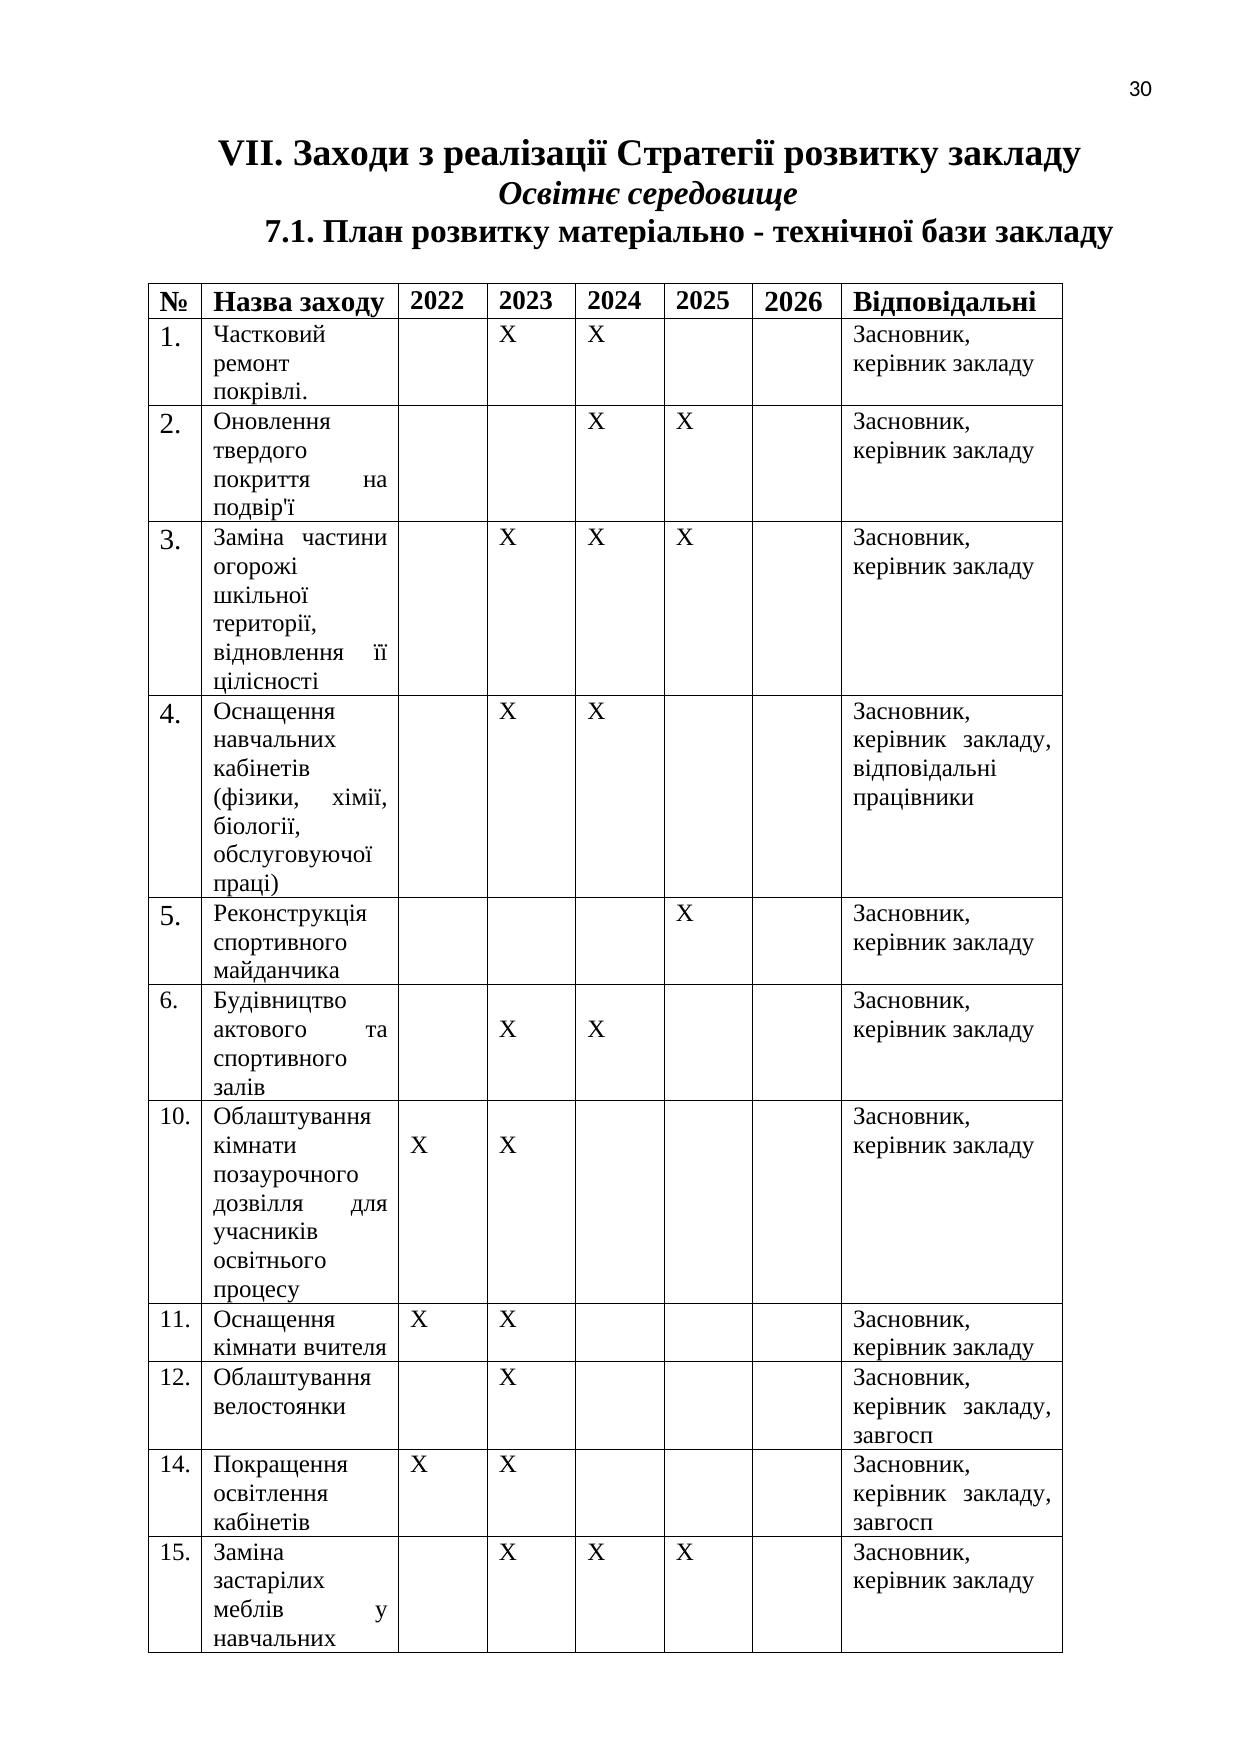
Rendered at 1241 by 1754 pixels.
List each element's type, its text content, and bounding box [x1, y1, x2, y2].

table_cell Оснащення навчальних кабінетів (фізики, хімії, біології, обслуговуючої праці) [202, 696, 398, 897]
table_cell 14. [149, 1450, 201, 1536]
table_cell [753, 696, 841, 897]
table_cell Х [399, 1101, 487, 1303]
table_cell Х [576, 985, 664, 1100]
table_cell Х [399, 1450, 487, 1536]
table_header № [149, 284, 201, 318]
table_cell Х [576, 522, 664, 695]
table_cell 11. [149, 1304, 201, 1361]
table_cell Реконструкція спортивного майданчика [202, 898, 398, 984]
table_cell [753, 985, 841, 1100]
table_cell Х [665, 522, 752, 695]
table_cell Оновлення твердого покриття на подвір'ї [202, 406, 398, 521]
table_cell Х [488, 1101, 575, 1303]
table_cell [665, 1304, 752, 1361]
table_cell Х [488, 696, 575, 897]
table_cell [665, 985, 752, 1100]
table_cell [399, 319, 487, 405]
table_header 2026 [753, 284, 841, 318]
table_cell [665, 696, 752, 897]
table_header 2024 [576, 284, 664, 318]
table_cell [753, 1450, 841, 1536]
table_cell [753, 406, 841, 521]
table_cell [399, 522, 487, 695]
table_header 2025 [665, 284, 752, 318]
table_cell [842, 1537, 1062, 1652]
table_header Назва заходу [202, 284, 398, 318]
table_cell [753, 1362, 841, 1448]
table_header 2023 [488, 284, 575, 318]
table_cell Х [488, 1537, 575, 1652]
table_cell [399, 898, 487, 984]
table_cell [399, 696, 487, 897]
table_cell [665, 1450, 752, 1536]
table_cell 5. [149, 898, 201, 984]
table_cell 6. [149, 985, 201, 1100]
table_cell Х [399, 1304, 487, 1361]
table_cell Х [576, 1537, 664, 1652]
table_cell [665, 319, 752, 405]
table_cell [399, 985, 487, 1100]
table_cell 1. [149, 319, 201, 405]
table_cell [576, 1101, 664, 1303]
table_cell [576, 1362, 664, 1448]
table_cell [399, 1362, 487, 1448]
table_cell [753, 319, 841, 405]
table_cell [576, 898, 664, 984]
table_cell Засновник, керівник закладу [842, 898, 1062, 984]
table_cell Засновник, керівник закладу, завгосп [842, 1362, 1062, 1448]
table_cell Засновник, керівник закладу, завгосп [842, 1450, 1062, 1536]
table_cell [202, 1537, 398, 1652]
table_cell 4. [149, 696, 201, 897]
table_cell [753, 898, 841, 984]
table_header Відповідальні [842, 284, 1062, 318]
table_cell Облаштування кімнати позаурочного дозвілля для учасників освітнього процесу [202, 1101, 398, 1303]
table_cell Будівництво актового та спортивного залів [202, 985, 398, 1100]
table_cell [753, 1537, 841, 1652]
table_cell 15. [149, 1537, 201, 1652]
table_cell [399, 1537, 487, 1652]
table_cell Х [488, 522, 575, 695]
table_cell [488, 898, 575, 984]
table_cell Х [576, 319, 664, 405]
table_cell Х [488, 985, 575, 1100]
table_cell Оснащення кімнати вчителя [202, 1304, 398, 1361]
table_cell [753, 1101, 841, 1303]
table_cell Засновник, керівник закладу [842, 985, 1062, 1100]
table_cell Частковий ремонт покрівлі. [202, 319, 398, 405]
table_cell [576, 1304, 664, 1361]
table_cell Х [665, 406, 752, 521]
text VІІ. Заходи з реалізації Стратегії розвитку закладу [148, 130, 1152, 173]
table_header 2022 [399, 284, 487, 318]
table_cell 2. [149, 406, 201, 521]
table_cell Заміна частини огорожі шкільної території, відновлення її цілісності [202, 522, 398, 695]
table_cell Х [576, 406, 664, 521]
table_cell Х [576, 696, 664, 897]
table_cell Засновник, керівник закладу [842, 522, 1062, 695]
text 7.1. План розвитку матеріально - технічної бази закладу [148, 211, 1152, 250]
table_cell Х [488, 319, 575, 405]
text Освітнє середовище [148, 173, 1152, 211]
table_cell 10. [149, 1101, 201, 1303]
table_cell Засновник, керівник закладу [842, 1101, 1062, 1303]
table_cell [665, 1101, 752, 1303]
table_cell 3. [149, 522, 201, 695]
table_cell 12. [149, 1362, 201, 1448]
table_cell [665, 1362, 752, 1448]
table_cell Засновник, керівник закладу [842, 406, 1062, 521]
table_cell Х [488, 1450, 575, 1536]
table_cell Покращення освітлення кабінетів [202, 1450, 398, 1536]
table_cell [399, 406, 487, 521]
table_cell Засновник, керівник закладу, відповідальні працівники [842, 696, 1062, 897]
table_cell Облаштування велостоянки [202, 1362, 398, 1448]
table_cell Х [488, 1362, 575, 1448]
table_cell [753, 522, 841, 695]
table_cell Х [665, 1537, 752, 1652]
table_cell [753, 1304, 841, 1361]
table_cell [488, 406, 575, 521]
table_cell [576, 1450, 664, 1536]
table_cell Х [488, 1304, 575, 1361]
table_cell Засновник, керівник закладу [842, 319, 1062, 405]
table_cell Х [665, 898, 752, 984]
table_cell Засновник, керівник закладу [842, 1304, 1062, 1361]
